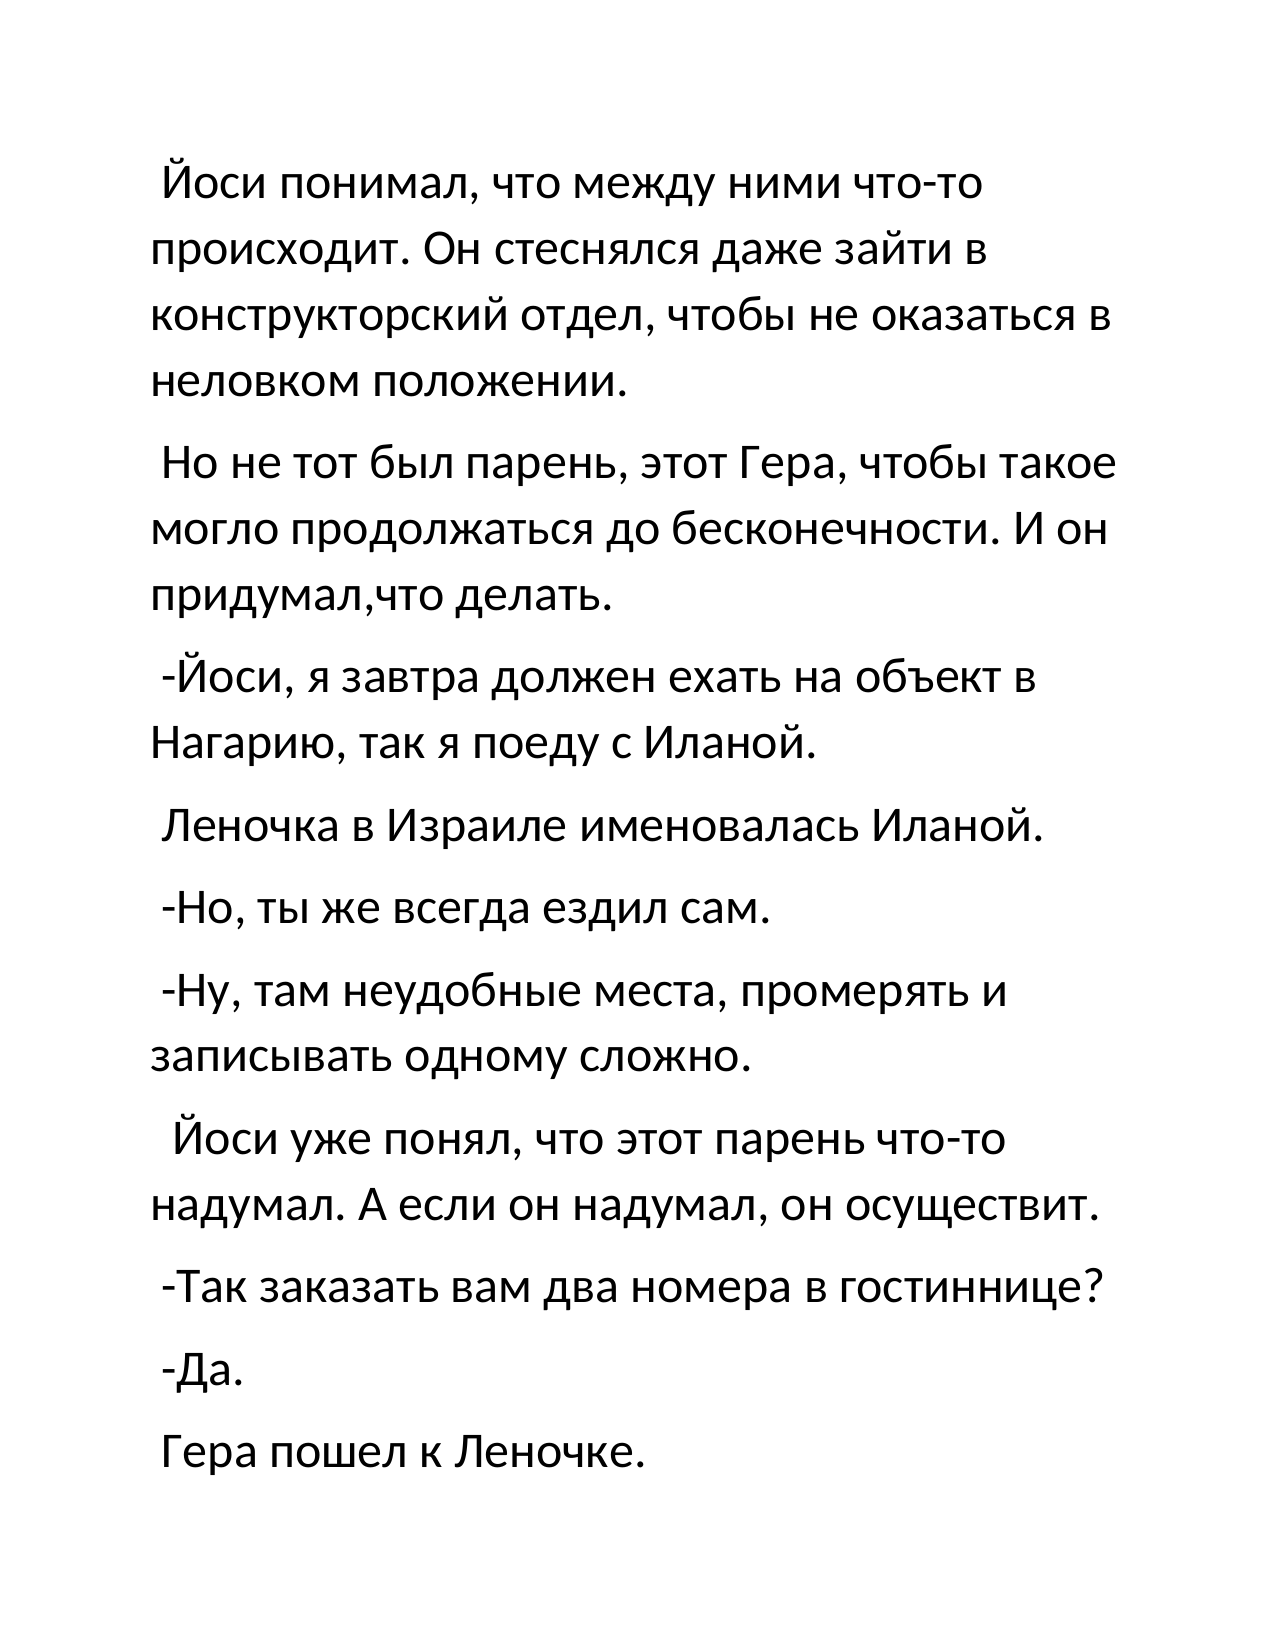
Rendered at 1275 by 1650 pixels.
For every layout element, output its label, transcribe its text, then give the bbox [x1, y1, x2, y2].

text -Да. [150, 1337, 1125, 1398]
text Гера пошел к Леночке. [150, 1419, 1125, 1480]
text Йоси уже понял, что этот парень что-то надумал. А если он надумал, он осуществит. [150, 1106, 1125, 1233]
text -Так заказать вам два номера в гостиннице? [150, 1254, 1125, 1315]
text -Ну, там неудобные места, промерять и записывать одному сложно. [150, 957, 1125, 1084]
text -Йоси, я завтра должен ехать на объект в Нагарию, так я поеду с Иланой. [150, 644, 1125, 771]
text Леночка в Израиле именовалась Иланой. [150, 792, 1125, 853]
text Но не тот был парень, этот Гера, чтобы такое могло продолжаться до бесконечности. И он придумал,что делать. [150, 430, 1125, 623]
text -Но, ты же всегда ездил сам. [150, 875, 1125, 936]
text Йоси понимал, что между ними что-то происходит. Он стеснялся даже зайти в конструкторский отдел, чтобы не оказаться в неловком положении. [150, 150, 1125, 408]
